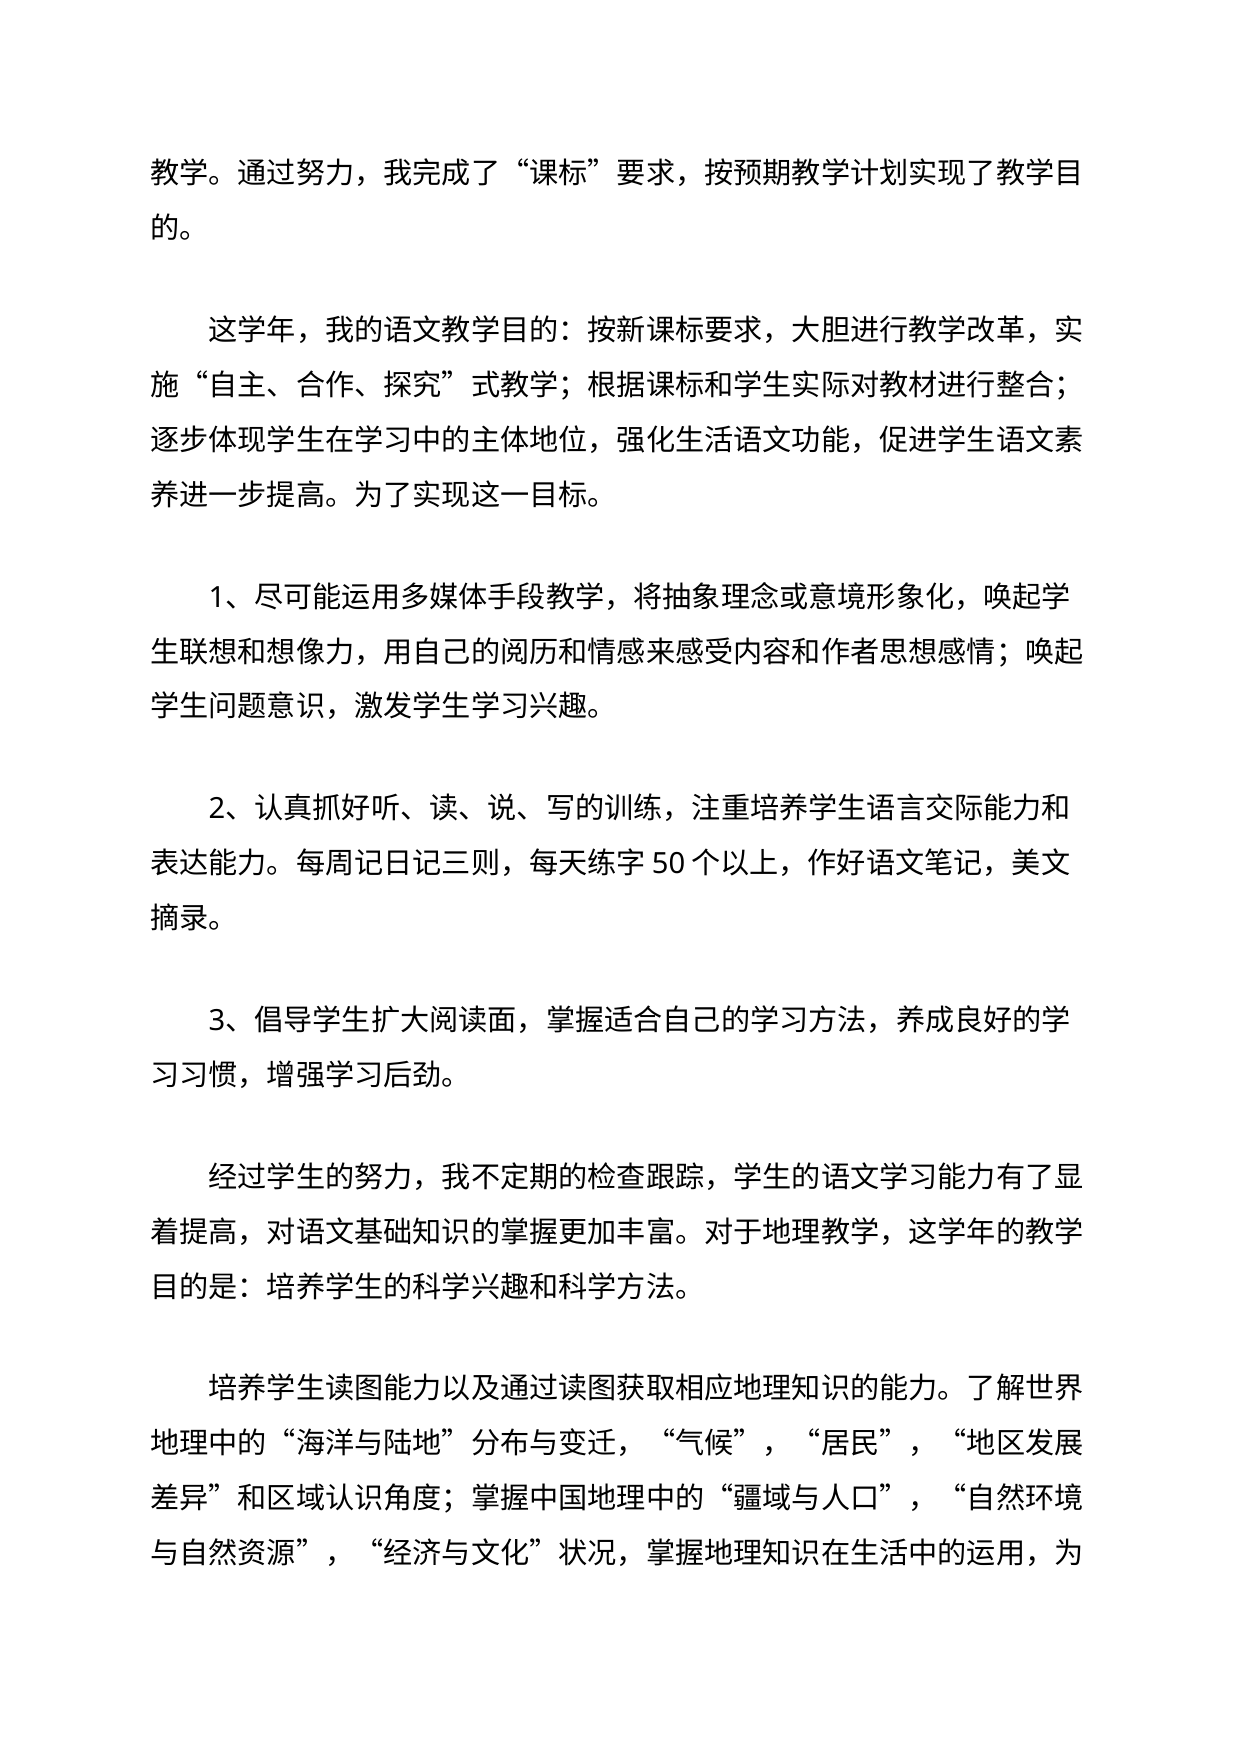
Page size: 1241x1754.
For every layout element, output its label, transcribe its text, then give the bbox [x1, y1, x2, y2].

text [150, 1365, 1090, 1572]
text 2、认真抓好听、读、说、写的训练，注重培养学生语言交际能力和表达能力。每周记日记三则，每天练字50个以上，作好语文笔记，美文摘录。 [150, 785, 1090, 937]
text 3、倡导学生扩大阅读面，掌握适合自己的学习方法，养成良好的学习习惯，增强学习后劲。 [150, 997, 1090, 1094]
text 这学年，我的语文教学目的：按新课标要求，大胆进行教学改革，实施“自主、合作、探究”式教学；根据课标和学生实际对教材进行整合；逐步体现学生在学习中的主体地位，强化生活语文功能，促进学生语文素养进一步提高。为了实现这一目标。 [150, 307, 1090, 514]
text 经过学生的努力，我不定期的检查跟踪，学生的语文学习能力有了显着提高，对语文基础知识的掌握更加丰富。对于地理教学，这学年的教学目的是：培养学生的科学兴趣和科学方法。 [150, 1153, 1090, 1305]
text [150, 150, 1090, 247]
text 1、尽可能运用多媒体手段教学，将抽象理念或意境形象化，唤起学生联想和想像力，用自己的阅历和情感来感受内容和作者思想感情；唤起学生问题意识，激发学生学习兴趣。 [150, 573, 1090, 725]
